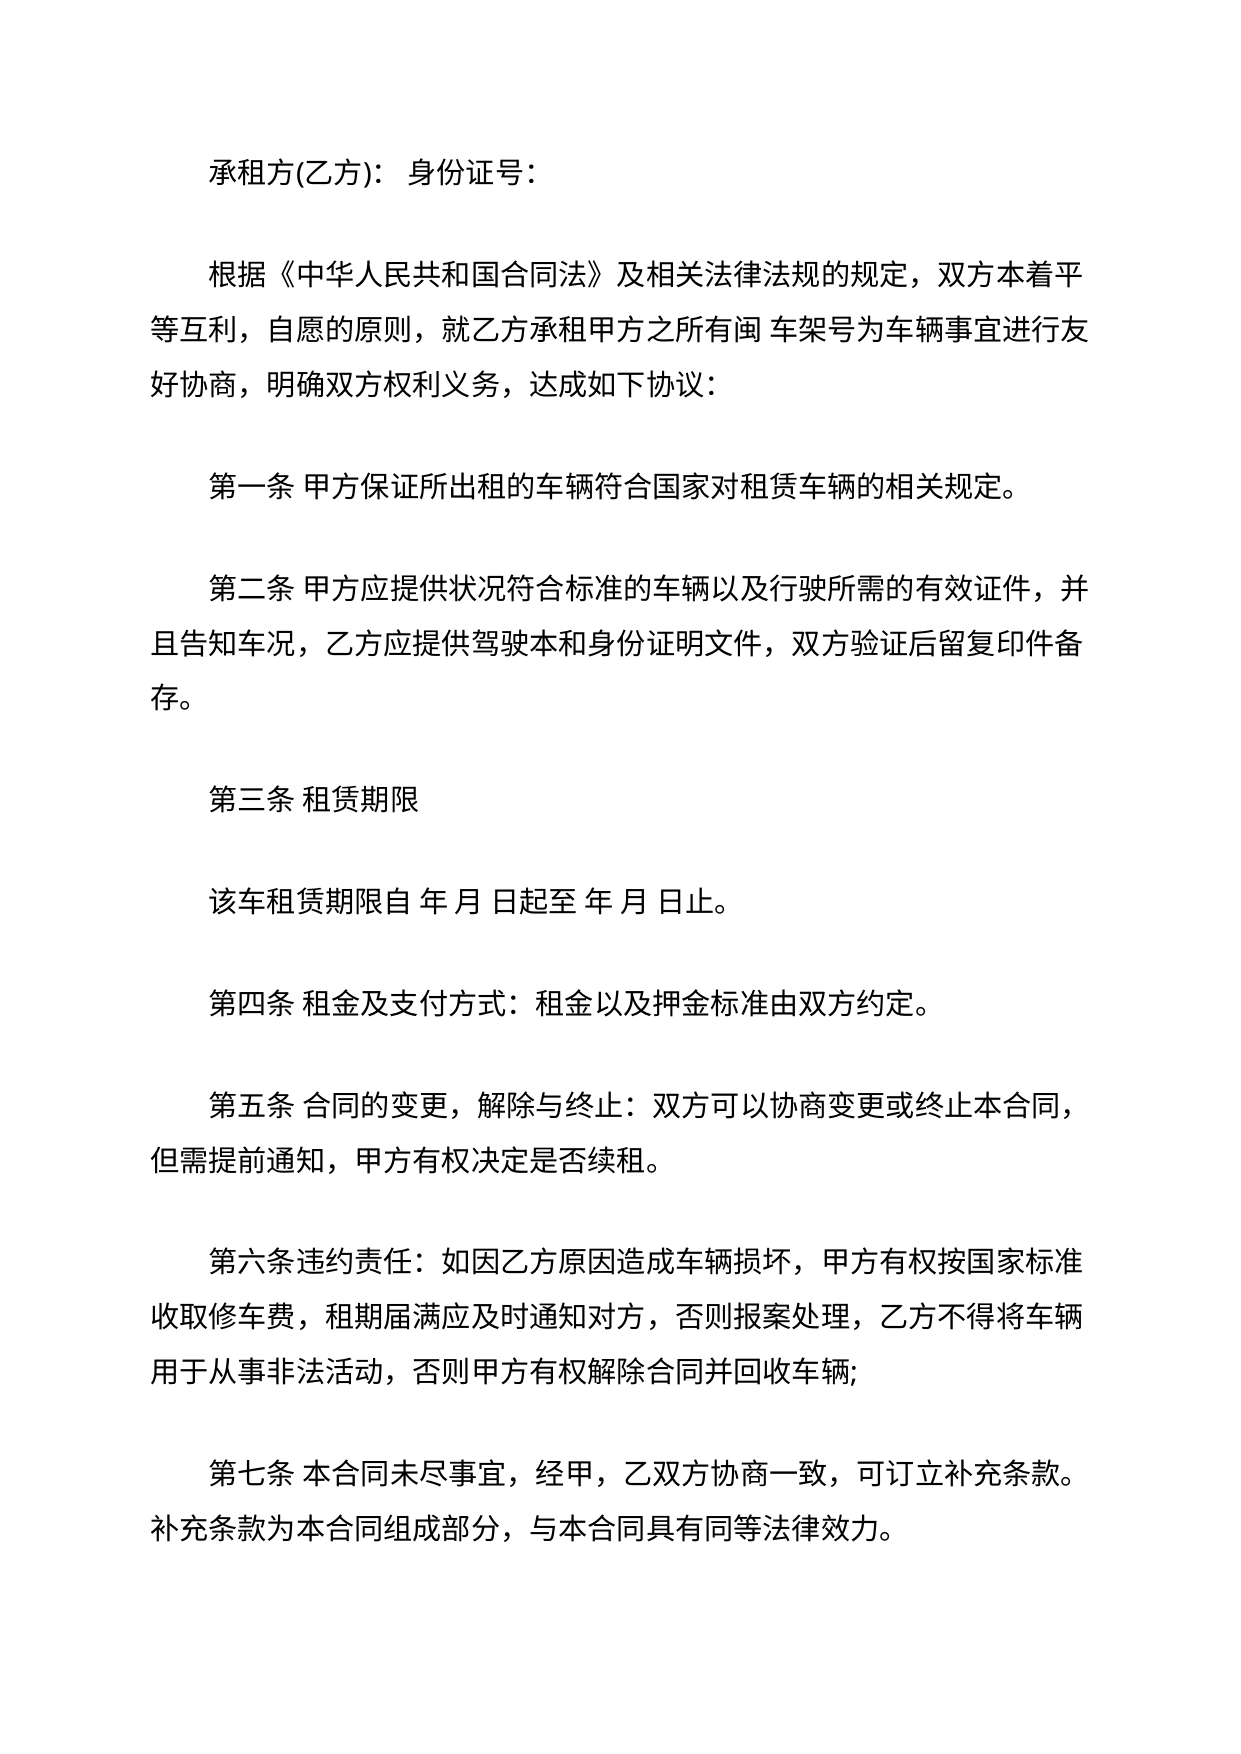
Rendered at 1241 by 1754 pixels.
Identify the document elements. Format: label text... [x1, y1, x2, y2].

text 根据《中华人民共和国合同法》及相关法律法规的规定，双方本着平等互利，自愿的原则，就乙方承租甲方之所有闽 车架号为车辆事宜进行友好协商，明确双方权利义务，达成如下协议： [150, 252, 1090, 404]
text 第五条 合同的变更，解除与终止：双方可以协商变更或终止本合同，但需提前通知，甲方有权决定是否续租。 [150, 1082, 1090, 1179]
text 该车租赁期限自 年 月 日起至 年 月 日止。 [150, 879, 1090, 921]
text 第三条 租赁期限 [150, 777, 1090, 819]
text 第四条 租金及支付方式：租金以及押金标准由双方约定。 [150, 980, 1090, 1023]
text 承租方(乙方)： 身份证号： [150, 150, 1090, 192]
text 第六条违约责任：如因乙方原因造成车辆损坏，甲方有权按国家标准收取修车费，租期届满应及时通知对方，否则报案处理，乙方不得将车辆用于从事非法活动，否则甲方有权解除合同并回收车辆; [150, 1239, 1090, 1391]
text 第二条 甲方应提供状况符合标准的车辆以及行驶所需的有效证件，并且告知车况，乙方应提供驾驶本和身份证明文件，双方验证后留复印件备存。 [150, 565, 1090, 717]
text 第七条 本合同未尽事宜，经甲，乙双方协商一致，可订立补充条款。补充条款为本合同组成部分，与本合同具有同等法律效力。 [150, 1451, 1090, 1548]
text 第一条 甲方保证所出租的车辆符合国家对租赁车辆的相关规定。 [150, 463, 1090, 506]
